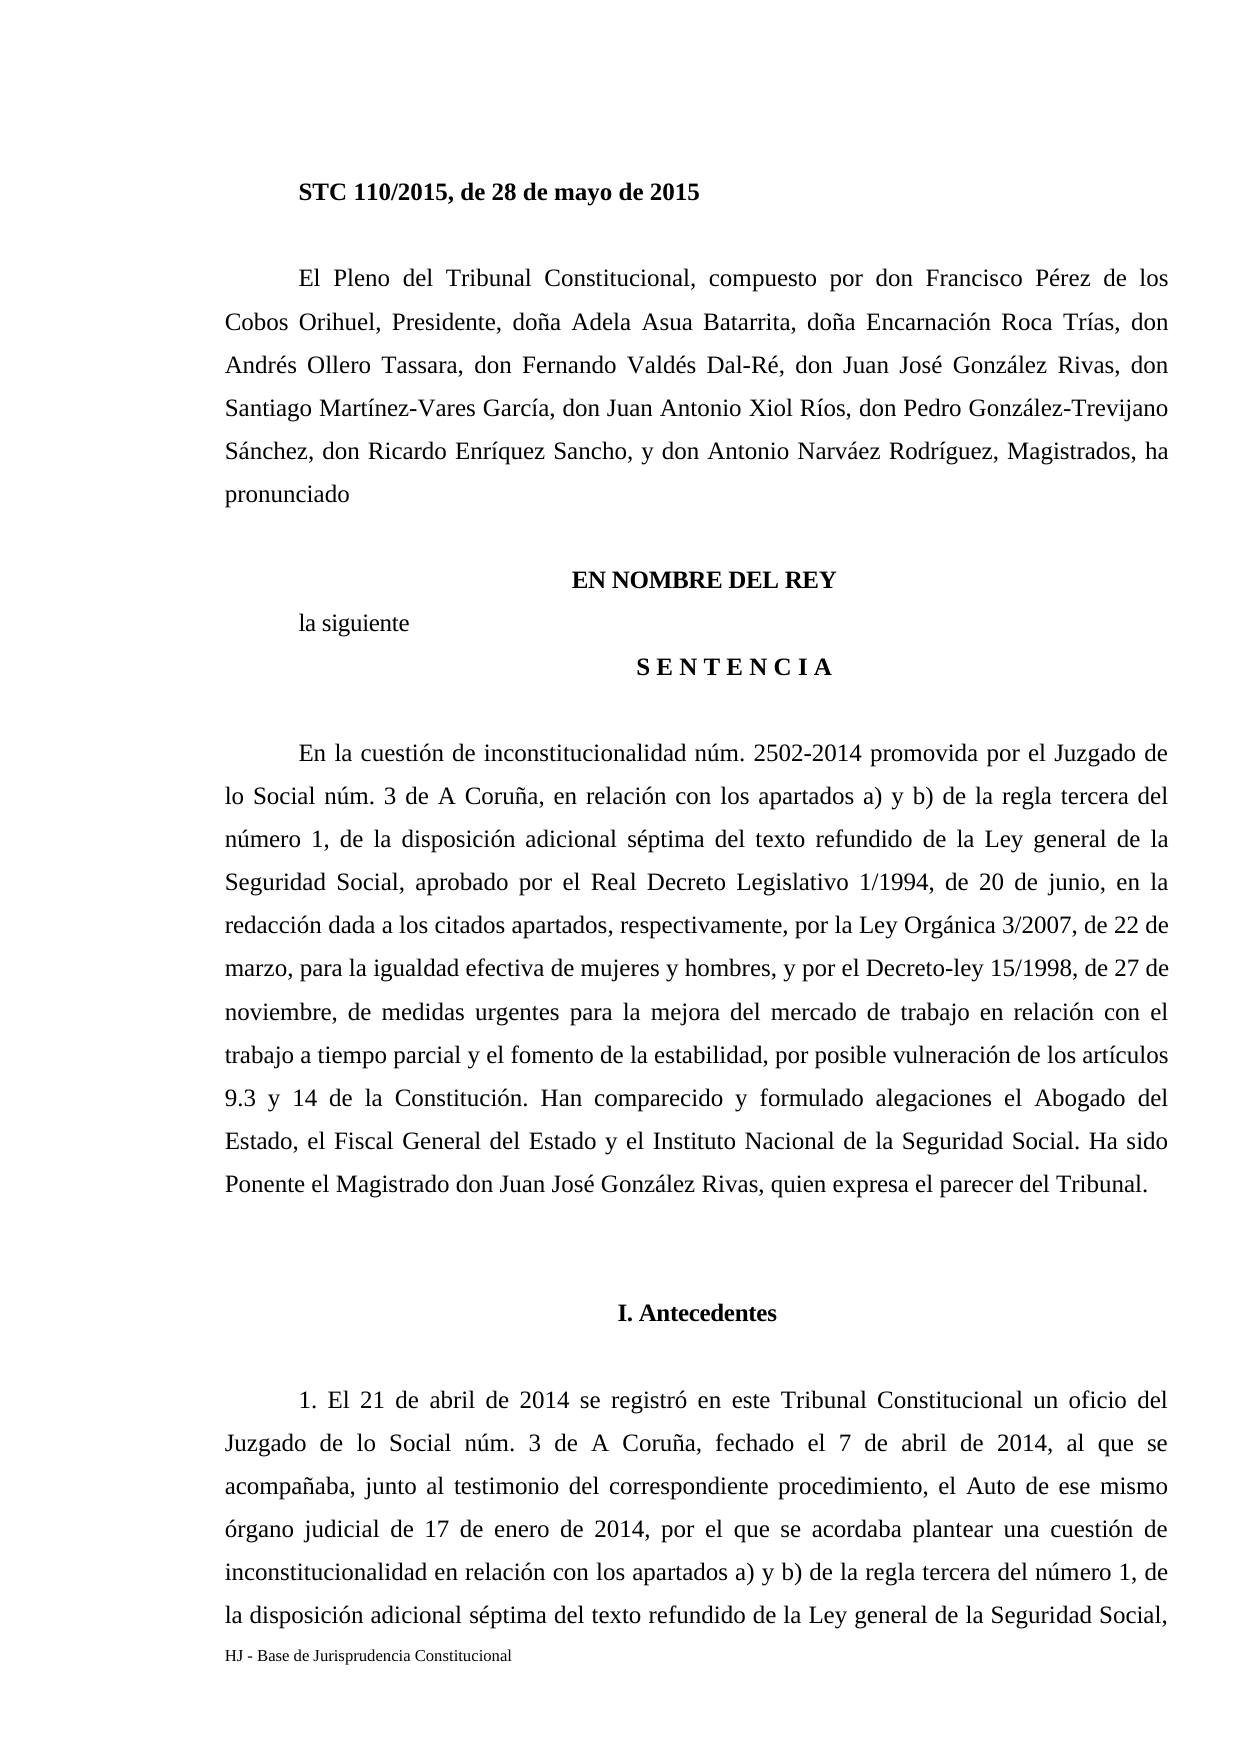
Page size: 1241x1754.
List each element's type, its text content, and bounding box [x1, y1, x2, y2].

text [224, 1385, 1169, 1629]
text STC 110/2015, de 28 de mayo de 2015 [224, 177, 1169, 206]
text la siguiente [224, 608, 1110, 637]
text I. Antecedentes [224, 1298, 1169, 1327]
text S E N T E N C I A [224, 652, 1169, 680]
text En la cuestión de inconstitucionalidad núm. 2502-2014 promovida por el Juzgado de lo Social núm. 3 de A Coruña, en relación con los apartados a) y b) de la regla tercera del número 1, de la disposición adicional séptima del texto refundido de la Ley general de la Seguridad Social, aprobado por el Real Decreto Legislativo 1/1994, de 20 de junio, en la redacción dada a los citados apartados, respectivamente, por la Ley Orgánica 3/2007, de 22 de marzo, para la igualdad efectiva de mujeres y hombres, y por el Decreto-ley 15/1998, de 27 de noviembre, de medidas urgentes para la mejora del mercado de trabajo en relación con el trabajo a tiempo parcial y el fomento de la estabilidad, por posible vulneración de los artículos 9.3 y 14 de la Constitución. Han comparecido y formulado alegaciones el Abogado del Estado, el Fiscal General del Estado y el Instituto Nacional de la Seguridad Social. Ha sido Ponente el Magistrado don Juan José González Rivas, quien expresa el parecer del Tribunal. [224, 738, 1169, 1198]
text EN NOMBRE DEL REY [224, 565, 1110, 594]
text El Pleno del Tribunal Constitucional, compuesto por don Francisco Pérez de los Cobos Orihuel, Presidente, doña Adela Asua Batarrita, doña Encarnación Roca Trías, don Andrés Ollero Tassara, don Fernando Valdés Dal-Ré, don Juan José González Rivas, don Santiago Martínez-Vares García, don Juan Antonio Xiol Ríos, don Pedro González-Trevijano Sánchez, don Ricardo Enríquez Sancho, y don Antonio Narváez Rodríguez, Magistrados, ha pronunciado [224, 263, 1169, 508]
